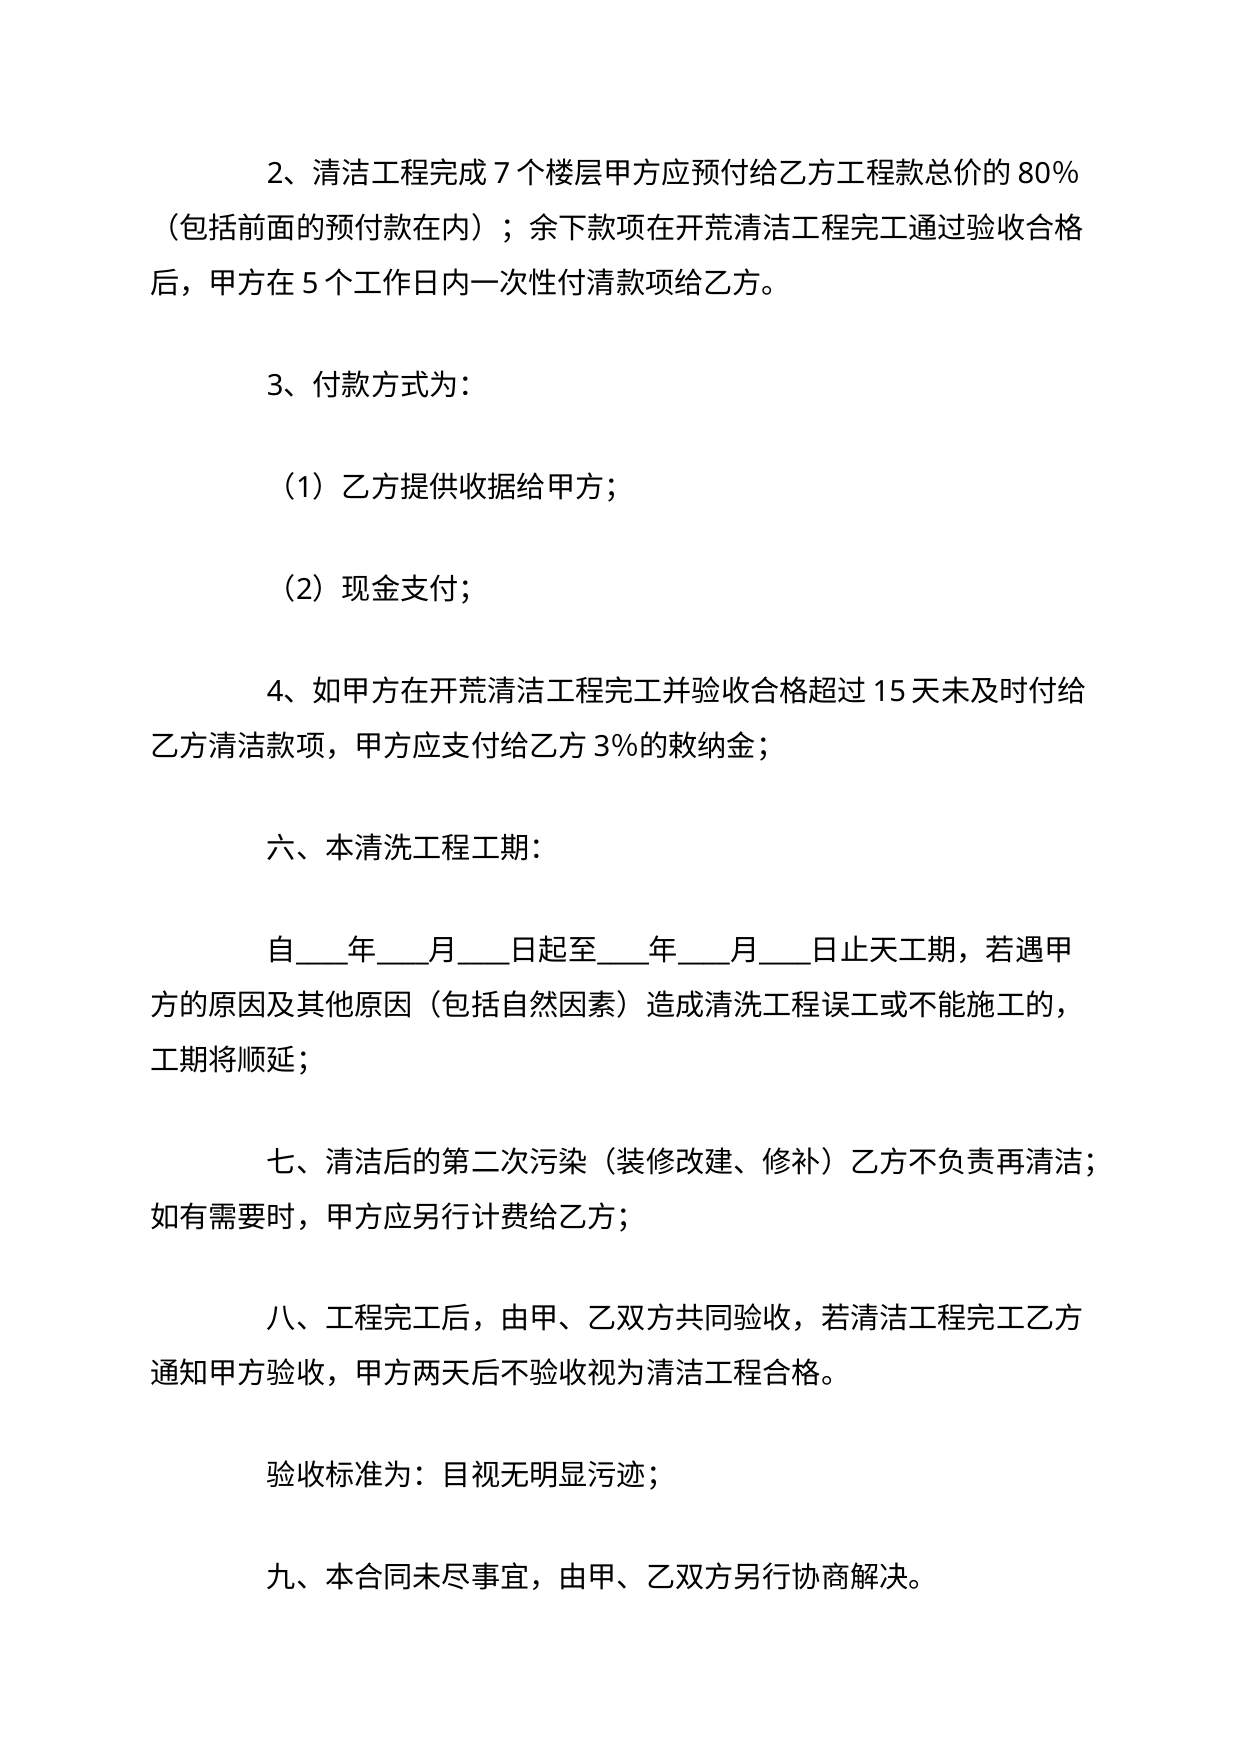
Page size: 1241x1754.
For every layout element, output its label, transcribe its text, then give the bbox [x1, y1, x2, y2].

text 自____年____月____日起至____年____月____日止天工期，若遇甲方的原因及其他原因（包括自然因素）造成清洗工程误工或不能施工的，工期将顺延； [150, 927, 1090, 1079]
text 九、本合同未尽事宜，由甲、乙双方另行协商解决。 [150, 1553, 1090, 1596]
text 2、清洁工程完成7个楼层甲方应预付给乙方工程款总价的80％（包括前面的预付款在内）；余下款项在开荒清洁工程完工通过验收合格后，甲方在5个工作日内一次性付清款项给乙方。 [150, 150, 1090, 302]
text 3、付款方式为： [150, 362, 1090, 404]
text 八、工程完工后，由甲、乙双方共同验收，若清洁工程完工乙方通知甲方验收，甲方两天后不验收视为清洁工程合格。 [150, 1295, 1090, 1392]
text 六、本清洗工程工期： [150, 825, 1090, 867]
text 验收标准为：目视无明显污迹； [150, 1452, 1090, 1494]
text （2）现金支付； [150, 566, 1090, 608]
text 七、清洁后的第二次污染（装修改建、修补）乙方不负责再清洁；如有需要时，甲方应另行计费给乙方； [150, 1138, 1090, 1235]
text （1）乙方提供收据给甲方； [150, 464, 1090, 506]
text 4、如甲方在开荒清洁工程完工并验收合格超过15天未及时付给乙方清洁款项，甲方应支付给乙方3％的敕纳金； [150, 668, 1090, 765]
